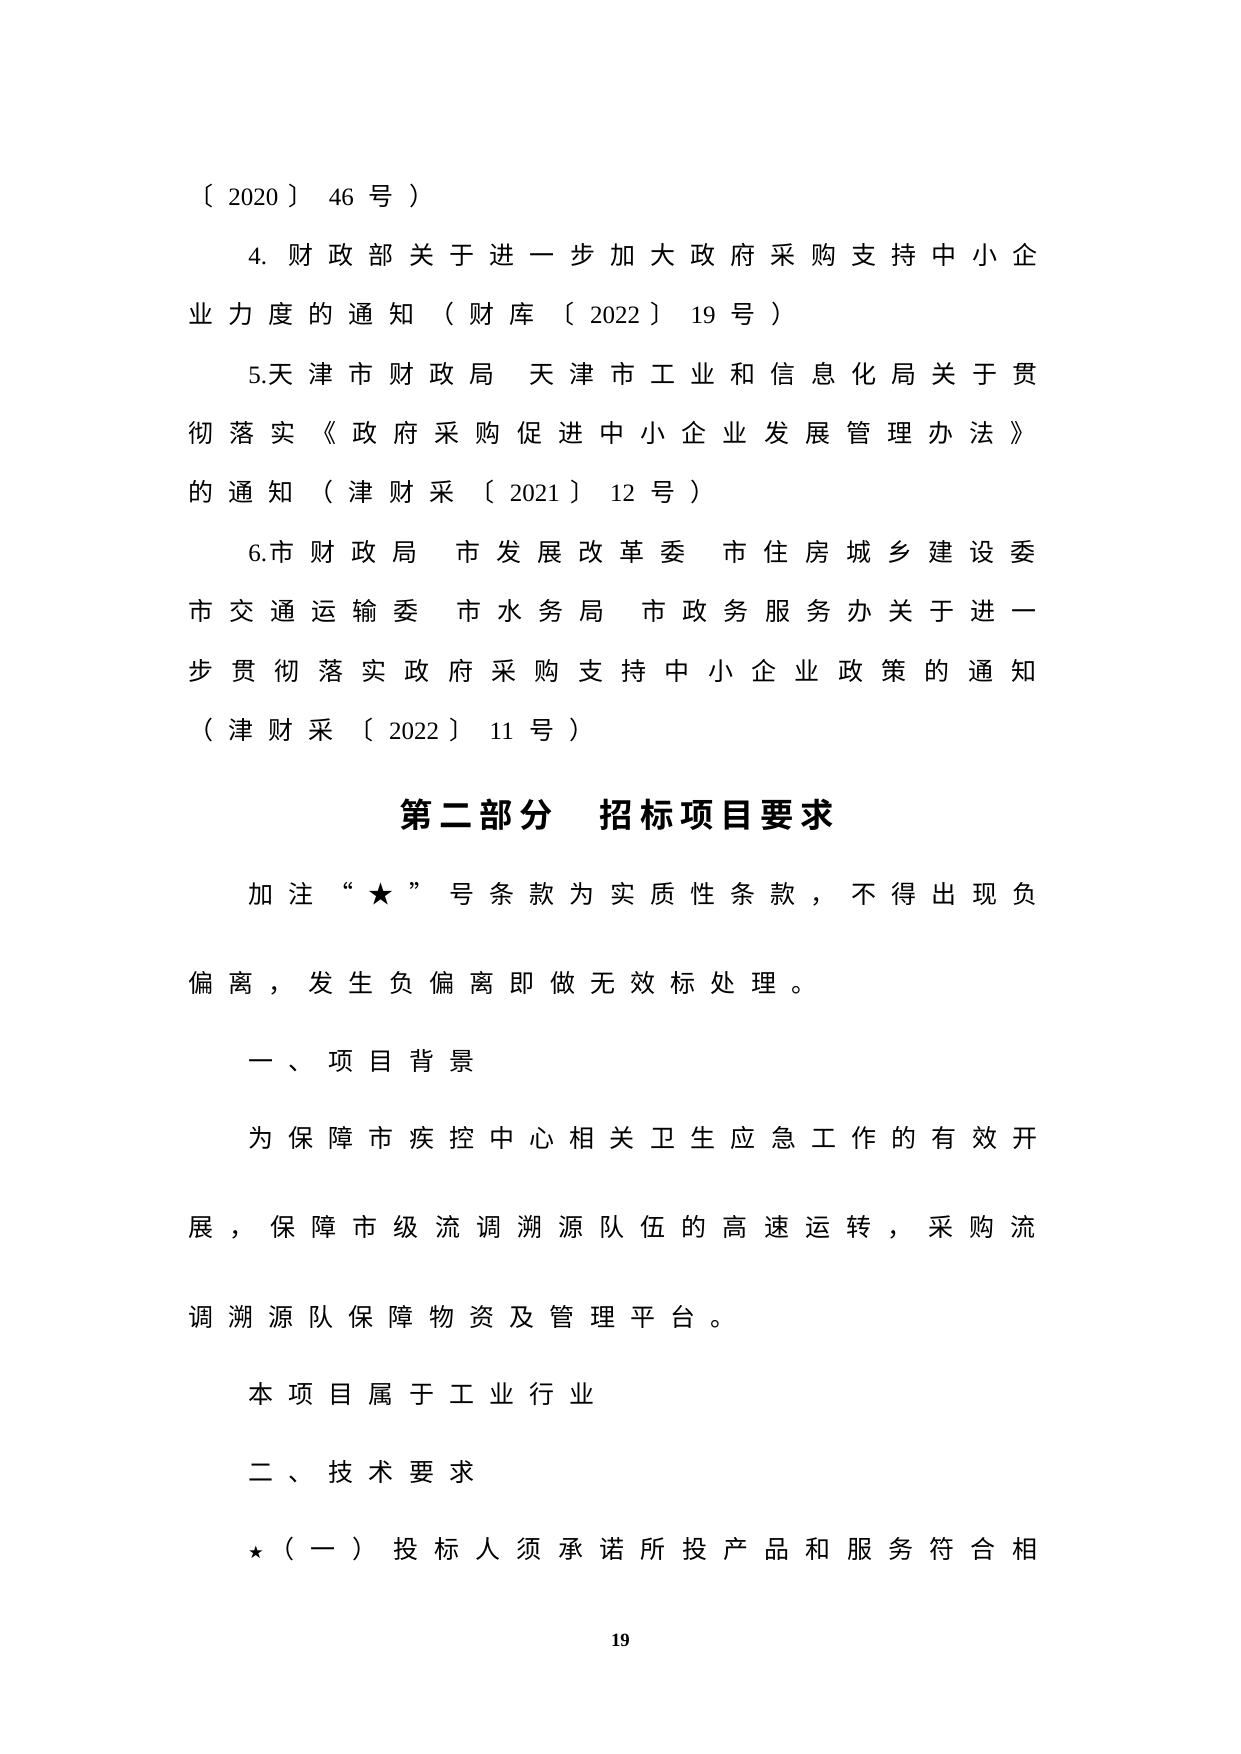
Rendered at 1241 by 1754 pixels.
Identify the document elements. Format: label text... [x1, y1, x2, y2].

text 为保障市疾控中心相关卫生应急工作的有效开展，保障市级流调溯源队伍的高速运转，采购流调溯源队保障物资及管理平台。 [188, 1107, 1052, 1345]
text 本项目属于工业行业 [188, 1363, 1052, 1422]
text 5.天津市财政局 天津市工业和信息化局关于贯彻落实《政府采购促进中小企业发展管理办法》的通知（津财采〔2021〕12号） [188, 343, 1052, 521]
text 一、项目背景 [188, 1030, 1052, 1089]
text 二、技术要求 [188, 1440, 1052, 1500]
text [188, 164, 1052, 224]
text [188, 1518, 1052, 1577]
text 4. 财政部关于进一步加大政府采购支持中小企业力度的通知（财库〔2022〕19号） [188, 224, 1052, 343]
text 加注“★”号条款为实质性条款，不得出现负偏离，发生负偏离即做无效标处理。 [188, 863, 1052, 1012]
subtitle 第二部分 招标项目要求 [188, 783, 1052, 843]
text 6.市财政局 市发展改革委 市住房城乡建设委 市交通运输委 市水务局 市政务服务办关于进一步贯彻落实政府采购支持中小企业政策的通知（津财采〔2022〕11号） [188, 521, 1052, 758]
